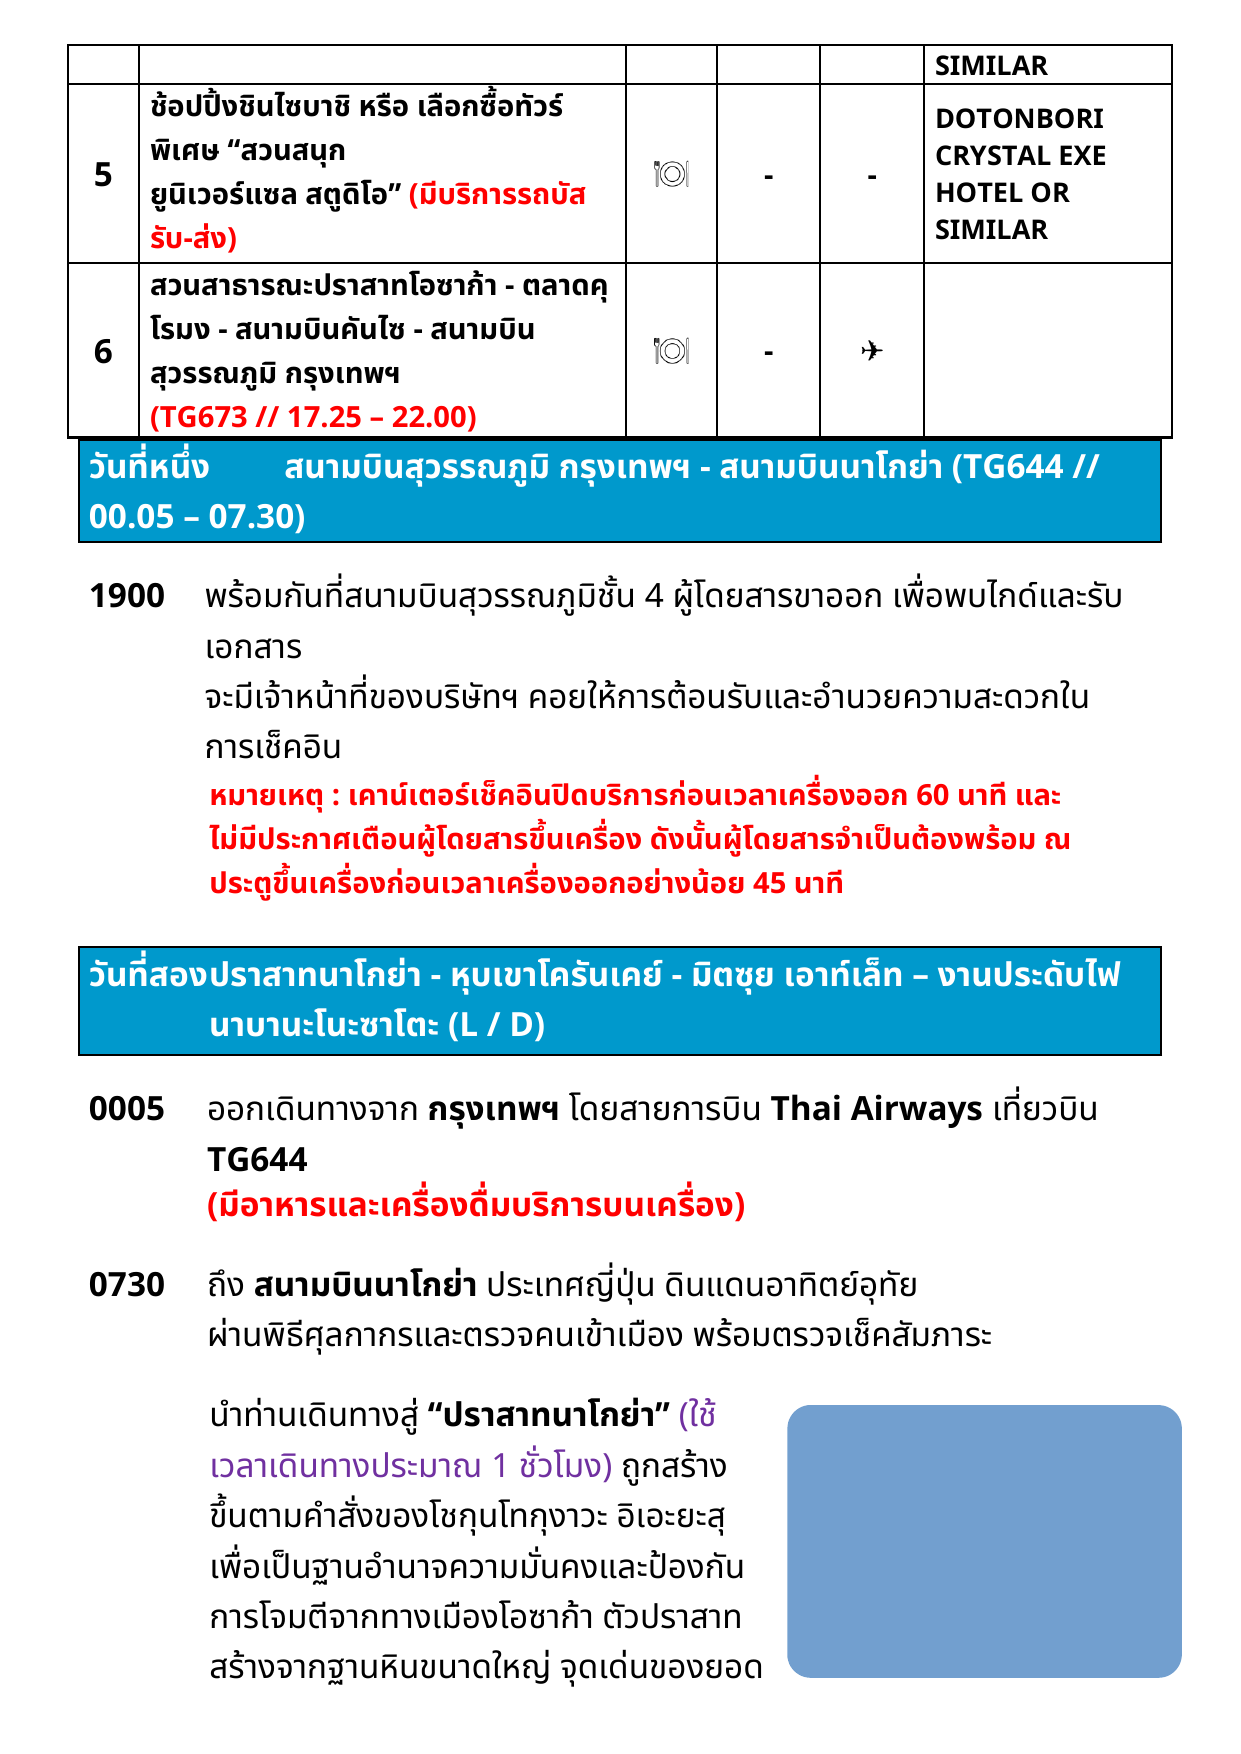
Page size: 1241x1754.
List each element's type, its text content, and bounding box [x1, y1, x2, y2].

table_cell ช้อปปิ้งชินไซบาชิ หรือ เลือกซื้อทัวร์พิเศษ “สวนสนุก ยูนิเวอร์แซล สตูดิโอ” (มีบริการรถบัสรับ-ส่ง) [140, 85, 625, 262]
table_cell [140, 46, 625, 83]
table_cell 5 [69, 85, 138, 262]
text วันที่หนึ่ง สนามบินสุวรรณภูมิ กรุงเทพฯ - สนามบินนาโกย่า (TG644 // 00.05 – 07.30) [80, 441, 1160, 541]
text วันที่สอง ปราสาทนาโกย่า - หุบเขาโครันเคย์ - มิตซุย เอาท์เล็ท – งานประดับไฟนาบานะโนะซาโตะ (L / D) [80, 948, 1160, 1054]
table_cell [925, 85, 1171, 262]
table_cell - [821, 85, 923, 262]
table_cell 4 [69, 46, 138, 83]
table_cell ✈ [821, 264, 923, 436]
table_cell - [718, 264, 819, 436]
picture [654, 156, 689, 191]
table_cell [627, 46, 716, 83]
table_cell [627, 85, 716, 262]
table_cell [925, 264, 1171, 436]
text หมายเหตุ : เคาน์เตอร์เช็คอินปิดบริการก่อนเวลาเครื่องออก 60 นาที และไม่มีประกาศเตือนผู้โดยสารขึ้นเครื่อง ดังนั้นผู้โดยสารจำเป็นต้องพร้อม ณ ประตูขึ้นเครื่องก่อนเวลาเครื่องออกอย่างน้อย 45 นาที [59, 774, 1107, 907]
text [209, 1391, 1122, 1694]
subtitle 1900 พร้อมกันที่สนามบินสุวรรณภูมิชั้น 4 ผู้โดยสารขาออก เพื่อพบไกด์และรับเอกสาร จะมีเจ้าหน้าที่ของบริษัทฯ คอยให้การต้อนรับและอำนวยความสะดวกในการเช็คอิน [89, 572, 1137, 774]
table_cell - [718, 85, 819, 262]
table_cell [821, 46, 923, 83]
table_cell [627, 264, 716, 436]
table_cell สวนสาธารณะปราสาทโอซาก้า - ตลาดคุโรมง - สนามบินคันไซ - สนามบินสุวรรณภูมิ กรุงเทพฯ (TG673 // 17.25 – 22.00) [140, 264, 625, 436]
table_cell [925, 46, 1171, 83]
text 0005 ออกเดินทางจาก กรุงเทพฯ โดยสายการบิน Thai Airways เที่ยวบิน TG644 (มีอาหารและเครื่องดื่มบริการบนเครื่อง) [89, 1085, 1181, 1232]
table_cell [718, 46, 819, 83]
picture [654, 333, 689, 368]
text ผ่านพิธีศุลกากรและตรวจคนเข้าเมือง พร้อมตรวจเช็คสัมภาระ [89, 1311, 1181, 1362]
table_cell 6 [69, 264, 138, 436]
text 0730 ถึง สนามบินนาโกย่า ประเทศญี่ปุ่น ดินแดนอาทิตย์อุทัย [89, 1261, 1181, 1311]
